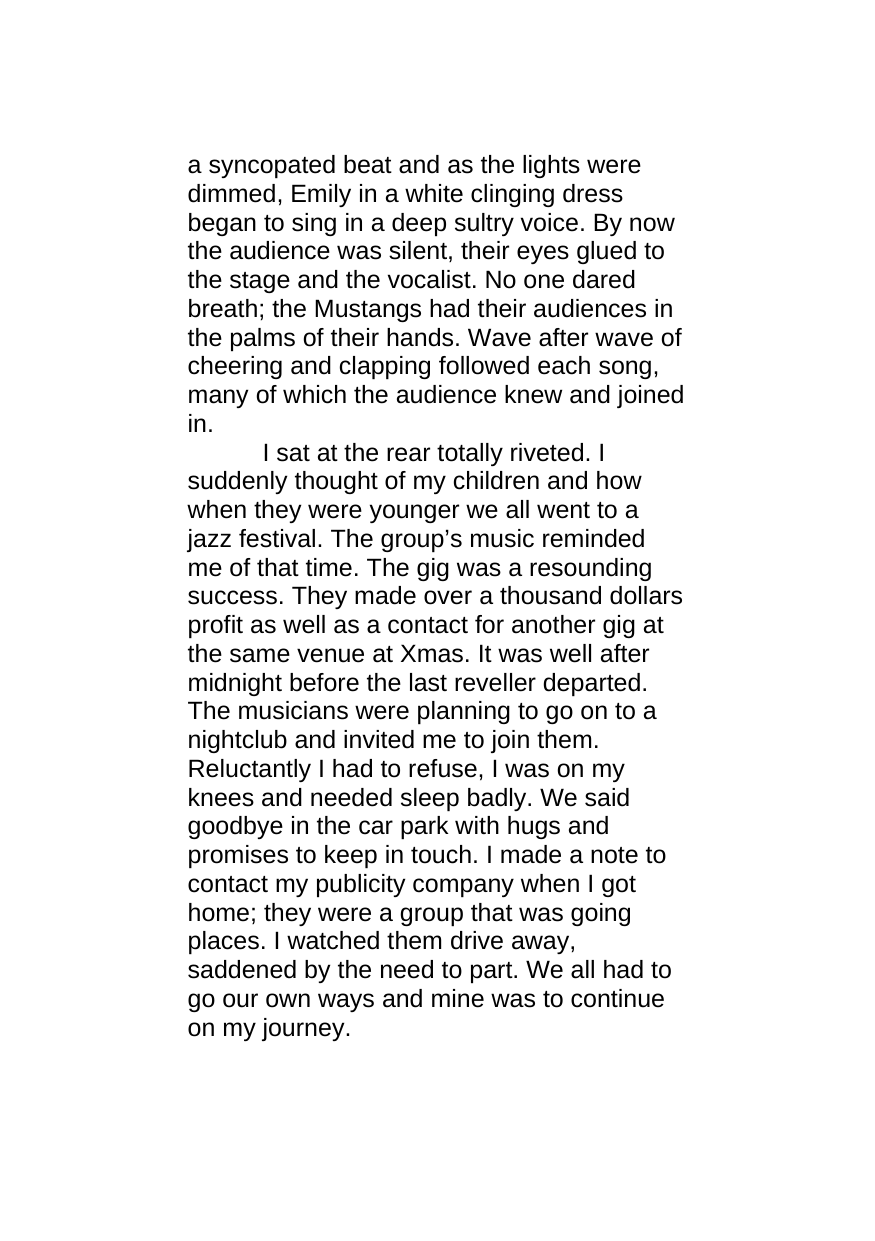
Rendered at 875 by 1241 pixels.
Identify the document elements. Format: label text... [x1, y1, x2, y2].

text I sat at the rear totally riveted. I suddenly thought of my children and how when they were younger we all went to a jazz festival. The group’s music reminded me of that time. The gig was a resounding success. They made over a thousand dollars profit as well as a contact for another gig at the same venue at Xmas. It was well after midnight before the last reveller departed. [187, 437, 687, 696]
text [187, 150, 687, 437]
text The musicians were planning to go on to a nightclub and invited me to join them. Reluctantly I had to refuse, I was on my knees and needed sleep badly. We said goodbye in the car park with hugs and promises to keep in touch. I made a note to contact my publicity company when I got home; they were a group that was going places. I watched them drive away, saddened by the need to part. We all had to go our own ways and mine was to continue on my journey. [187, 696, 687, 1041]
